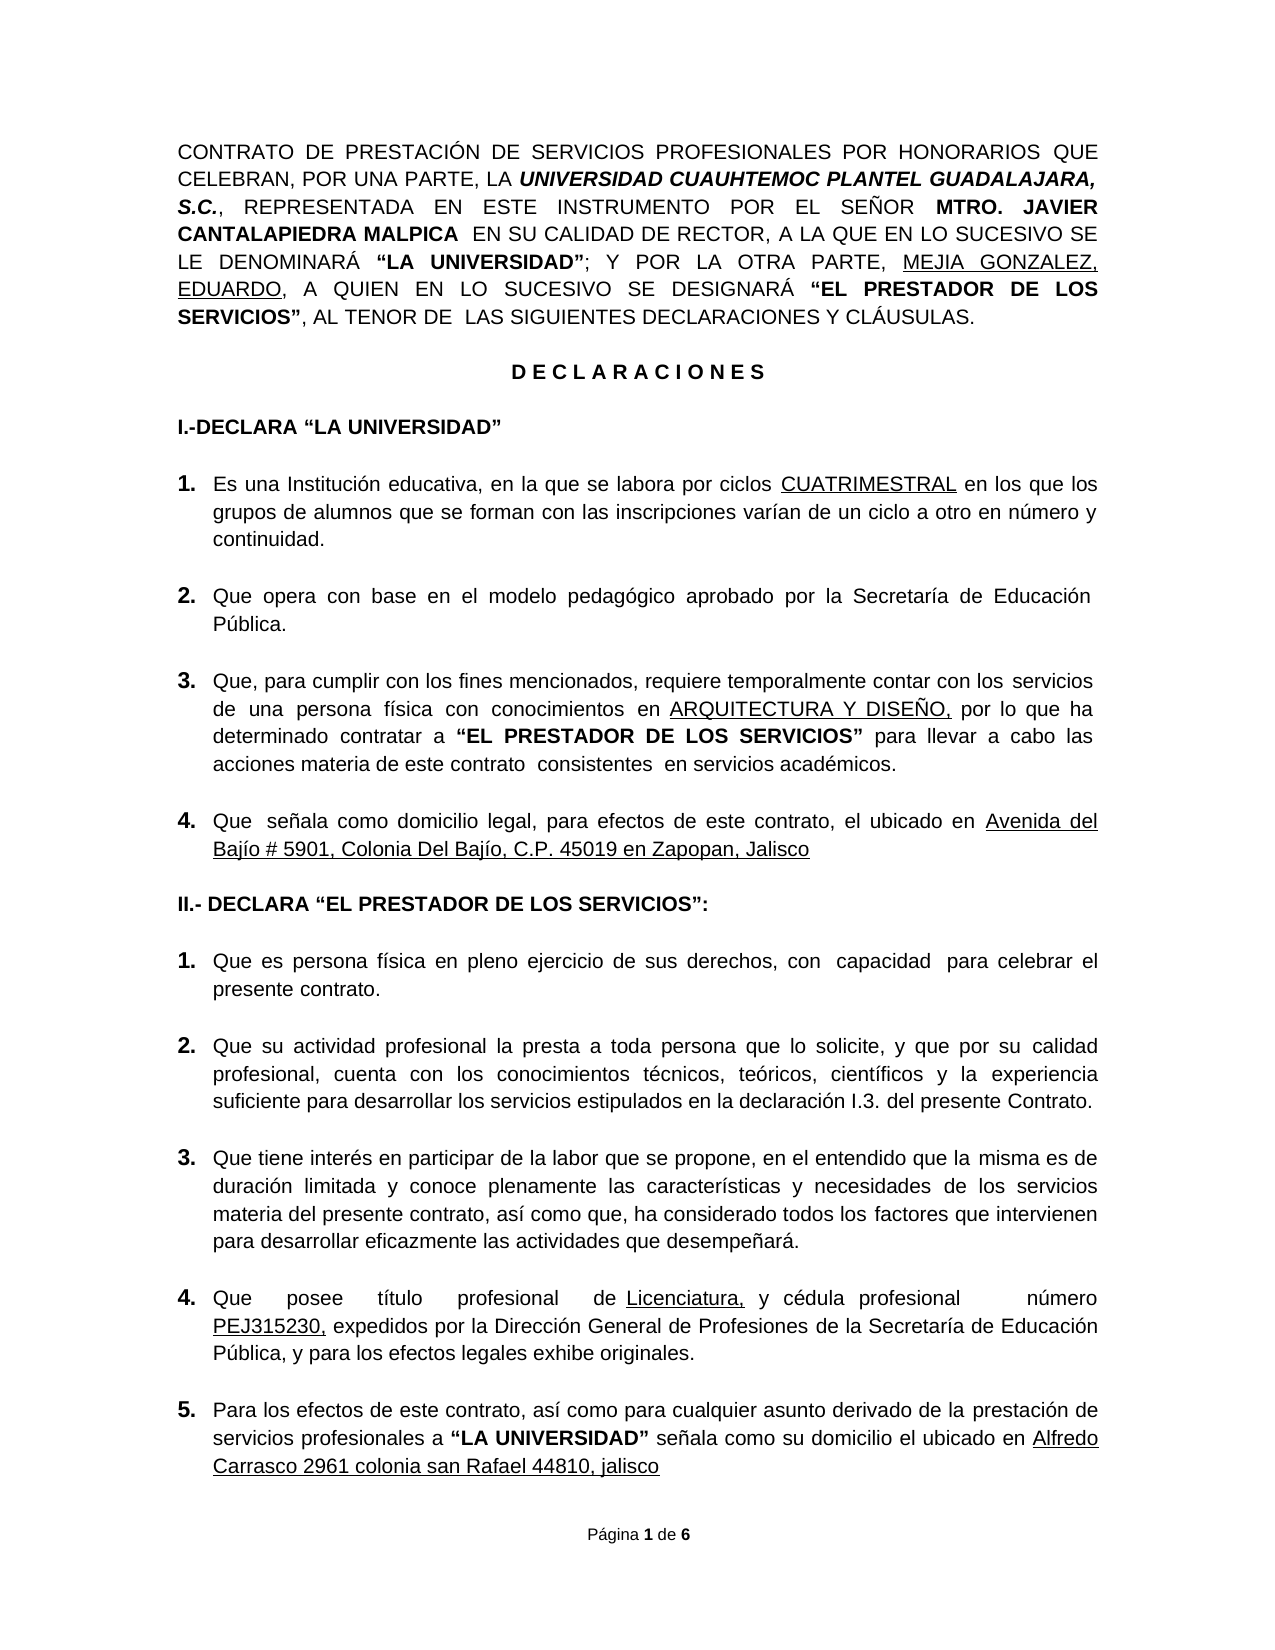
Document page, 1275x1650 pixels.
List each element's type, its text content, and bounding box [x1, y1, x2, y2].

list Para los efectos de este contrato, así como para cualquier asunto derivado de la prestación de servicios profesionales a “LA UNIVERSIDAD” señala como su domicilio el ubicado en Alfredo Carrasco 2961 colonia san Rafael 44810, jalisco [177, 1396, 1098, 1478]
list Que señala como domicilio legal, para efectos de este contrato, el ubicado en Avenida del Bajío # 5901, Colonia Del Bajío, C.P. 45019 en Zapopan, Jalisco [177, 807, 1098, 861]
list Que su actividad profesional la presta a toda persona que lo solicite, y que por su calidad profesional, cuenta con los conocimientos técnicos, teóricos, científicos y la experiencia suficiente para desarrollar los servicios estipulados en la declaración I.3. del presente Contrato. [177, 1032, 1098, 1113]
list Que, para cumplir con los fines mencionados, requiere temporalmente contar con los servicios de una persona física con conocimientos en ARQUITECTURA Y DISEÑO, por lo que ha determinado contratar a “EL PRESTADOR DE LOS SERVICIOS” para llevar a cabo las acciones materia de este contrato consistentes en servicios académicos. [177, 667, 1093, 776]
list Que posee título profesional de Licenciatura, y cédula profesional número PEJ315230, expedidos por la Dirección General de Profesiones de la Secretaría de Educación Pública, y para los efectos legales exhibe originales. [177, 1284, 1098, 1365]
text CONTRATO DE PRESTACIÓN DE SERVICIOS PROFESIONALES POR HONORARIOS QUE CELEBRAN, POR UNA PARTE, LA UNIVERSIDAD CUAUHTEMOC PLANTEL GUADALAJARA, S.C., REPRESENTADA EN ESTE INSTRUMENTO POR EL SEÑOR MTRO. JAVIER CANTALAPIEDRA MALPICA EN SU CALIDAD DE RECTOR, A LA QUE EN LO SUCESIVO SE LE DENOMINARÁ “LA UNIVERSIDAD”; Y POR LA OTRA PARTE, MEJIA GONZALEZ, EDUARDO, A QUIEN EN LO SUCESIVO SE DESIGNARÁ “EL PRESTADOR DE LOS SERVICIOS”, AL TENOR DE LAS SIGUIENTES DECLARACIONES Y CLÁUSULAS. [177, 139, 1098, 328]
subtitle D E C L A R A C I O N E S [177, 359, 1098, 383]
list Es una Institución educativa, en la que se labora por ciclos CUATRIMESTRAL en los que los grupos de alumnos que se forman con las inscripciones varían de un ciclo a otro en número y continuidad. [177, 469, 1098, 551]
list Que tiene interés en participar de la labor que se propone, en el entendido que la misma es de duración limitada y conoce plenamente las características y necesidades de los servicios materia del presente contrato, así como que, ha considerado todos los factores que intervienen para desarrollar eficazmente las actividades que desempeñará. [177, 1144, 1098, 1253]
list Que es persona física en pleno ejercicio de sus derechos, con capacidad para celebrar el presente contrato. [177, 947, 1098, 1001]
text I.-DECLARA “LA UNIVERSIDAD” [177, 414, 1110, 438]
subtitle II.- DECLARA “EL PRESTADOR DE LOS SERVICIOS”: [177, 892, 1110, 916]
list Que opera con base en el modelo pedagógico aprobado por la Secretaría de Educación Pública. [177, 582, 1092, 636]
